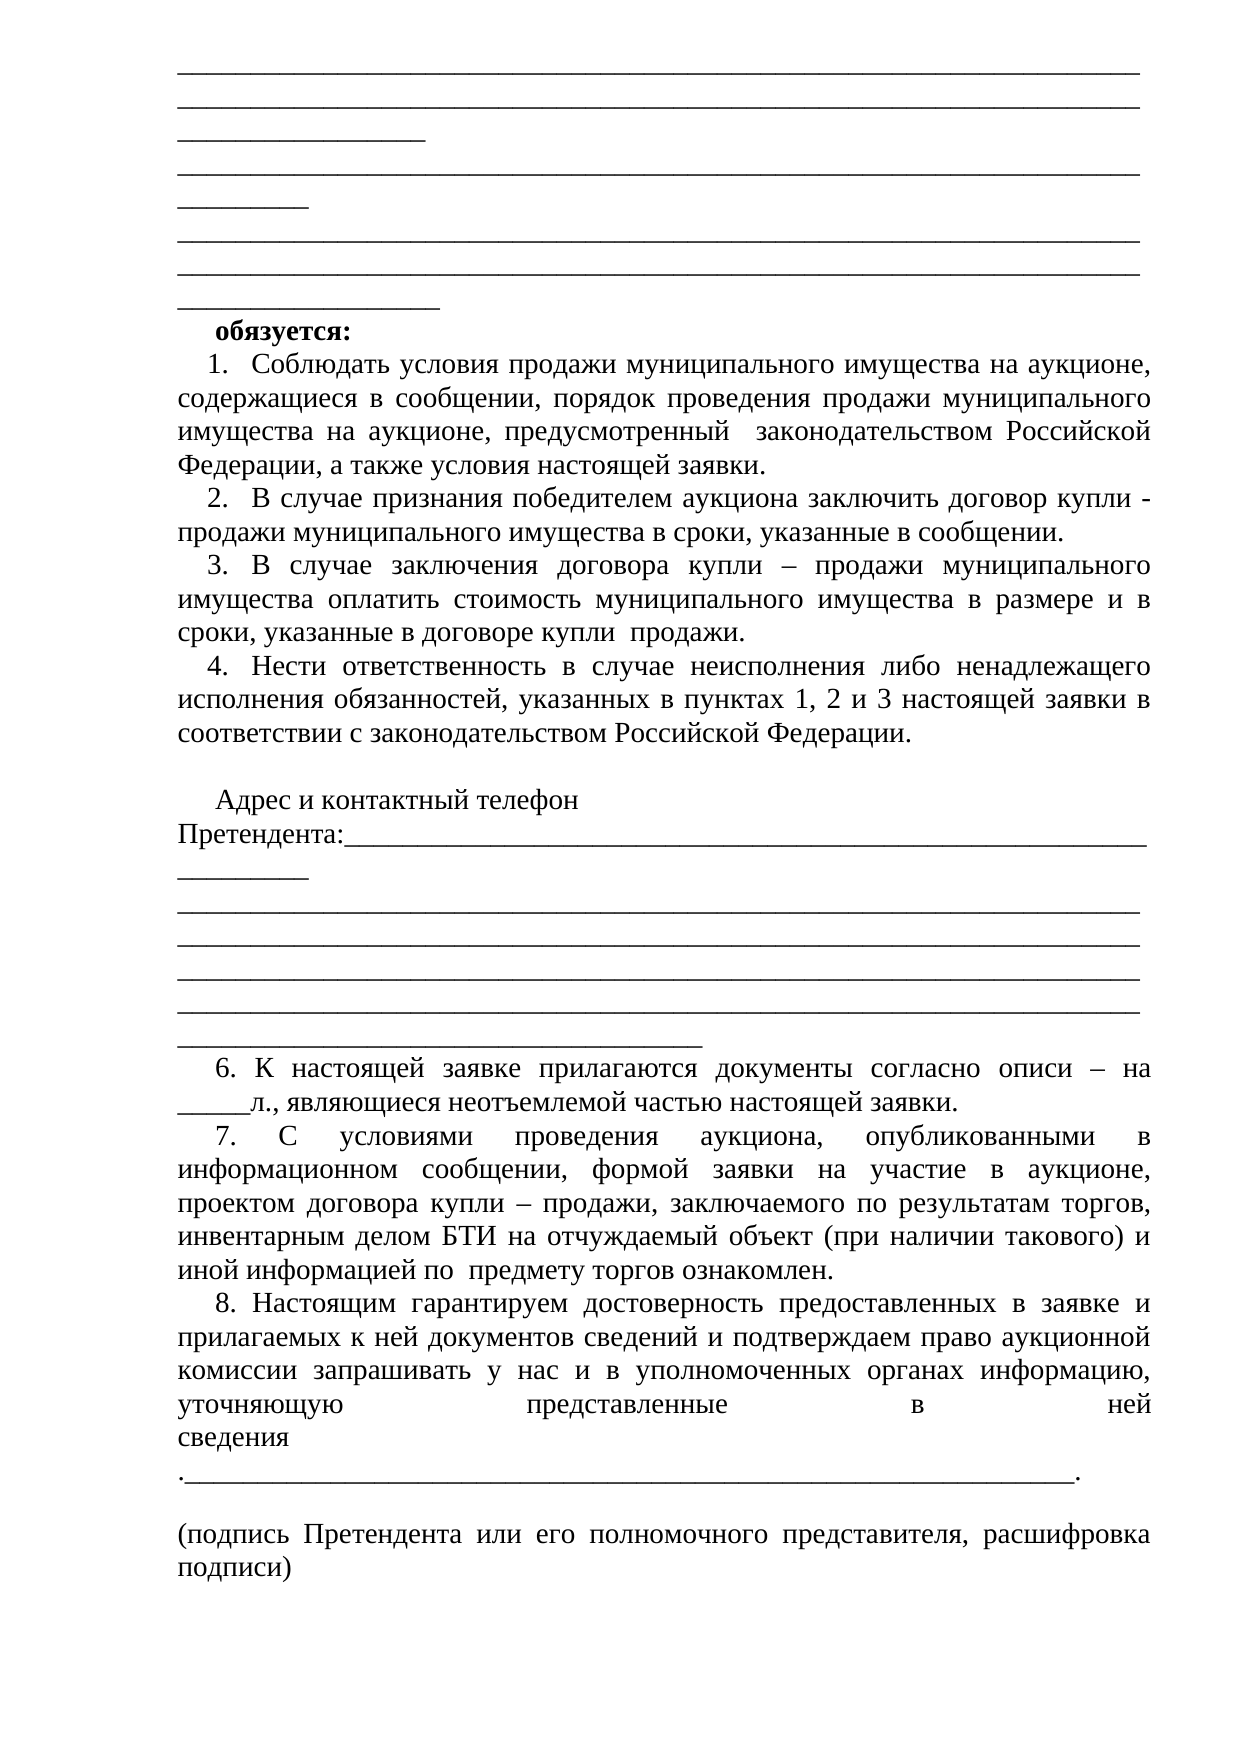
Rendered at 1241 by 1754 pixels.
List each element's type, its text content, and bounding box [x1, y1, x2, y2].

text ____________________________________________________________________________________________________________________________________________________________________________________________________________________________________________________________________________________________________________ [177, 883, 1152, 1051]
text ______________________________________________________________________________________________________________________________________________________ [177, 212, 1152, 313]
text Адрес и контактный телефон Претендента:________________________________________________________________ [177, 782, 1152, 883]
text 8. Настоящим гарантируем достоверность предоставленных в заявке и прилагаемых к ней документов сведений и подтверждаем право аукционной комиссии запрашивать у нас и в уполномоченных органах информацию, уточняющую представленные в ней сведения._____________________________________________________________. [177, 1285, 1152, 1487]
list В случае заключения договора купли – продажи муниципального имущества оплатить стоимость муниципального имущества в размере и в сроки, указанные в договоре купли продажи. [177, 547, 1152, 648]
text 7. С условиями проведения аукциона, опубликованными в информационном сообщении, формой заявки на участие в аукционе, проектом договора купли – продажи, заключаемого по результатам торгов, инвентарным делом БТИ на отчуждаемый объект (при наличии такового) и иной информацией по предмету торгов ознакомлен. [177, 1118, 1152, 1285]
list Соблюдать условия продажи муниципального имущества на аукционе, содержащиеся в сообщении, порядок проведения продажи муниципального имущества на аукционе, предусмотренный законодательством Российской Федерации, а также условия настоящей заявки. [177, 346, 1152, 480]
text (подпись Претендента или его полномочного представителя, расшифровка подписи) [177, 1516, 1152, 1583]
list В случае признания победителем аукциона заключить договор купли - продажи муниципального имущества в сроки, указанные в сообщении. [177, 480, 1152, 547]
text _____________________________________________________________________________________________________________________________________________________ [177, 44, 1152, 145]
text обязуется: [177, 313, 1152, 346]
text 6. К настоящей заявке прилагаются документы согласно описи – на _____л., являющиеся неотъемлемой частью настоящей заявки. [177, 1051, 1152, 1118]
text ___________________________________________________________________________ [177, 145, 1152, 212]
list Нести ответственность в случае неисполнения либо ненадлежащего исполнения обязанностей, указанных в пунктах 1, 2 и 3 настоящей заявки в соответствии с законодательством Российской Федерации. [177, 648, 1152, 749]
